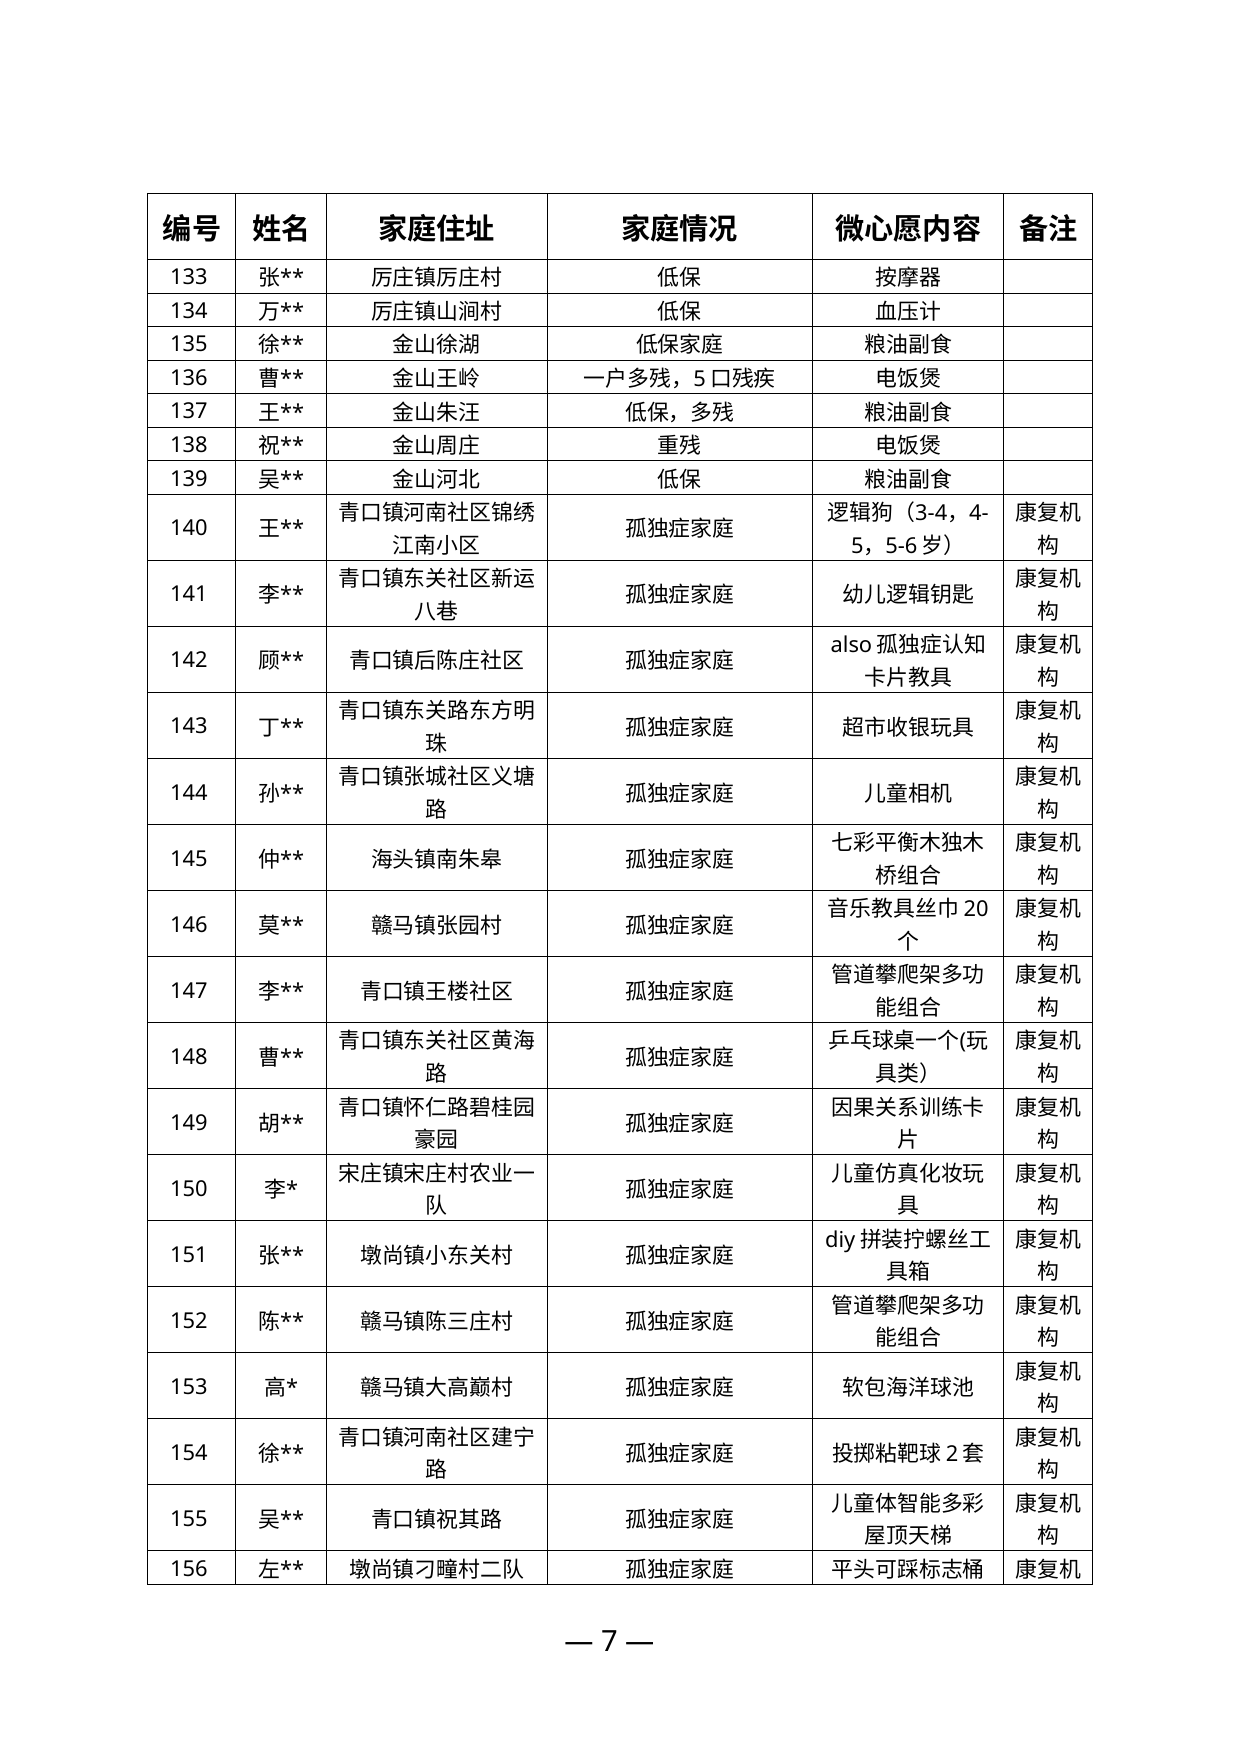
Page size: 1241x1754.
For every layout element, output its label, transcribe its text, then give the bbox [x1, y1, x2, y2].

table_cell 莫** [236, 891, 326, 956]
table_cell [148, 1419, 235, 1484]
table_cell 王** [236, 394, 326, 427]
table_cell 因果关系训练卡片 [813, 1089, 1003, 1154]
table_cell 康复机构 [1004, 1551, 1092, 1584]
table_cell [1004, 428, 1092, 460]
table_cell 金山王岭 [327, 361, 547, 393]
table_cell 逻辑狗（3-4，4-5，5-6岁） [813, 495, 1003, 560]
table_cell 孤独症家庭 [548, 627, 812, 692]
table_cell 青口镇东关社区新运八巷 [327, 561, 547, 626]
table_cell 乒乓球桌一个(玩具类） [813, 1023, 1003, 1088]
table_cell 孤独症家庭 [548, 561, 812, 626]
table_cell 青口镇河南社区建宁路 [327, 1419, 547, 1484]
table_cell 王** [236, 495, 326, 560]
table_cell 青口镇河南社区锦绣江南小区 [327, 495, 547, 560]
table_cell 徐** [236, 1419, 326, 1484]
table_cell 音乐教具丝巾20个 [813, 891, 1003, 956]
table_cell 孤独症家庭 [548, 1221, 812, 1286]
table_cell 电饭煲 [813, 428, 1003, 460]
table_cell 宋庄镇宋庄村农业一队 [327, 1155, 547, 1220]
table_cell 七彩平衡木独木桥组合 [813, 825, 1003, 890]
table_cell [148, 361, 235, 393]
table_cell 孤独症家庭 [548, 1023, 812, 1088]
table_cell 赣马镇张园村 [327, 891, 547, 956]
table_cell [148, 825, 235, 890]
table_cell 康复机构 [1004, 1485, 1092, 1550]
table_cell [148, 1485, 235, 1550]
table_cell 吴** [236, 1485, 326, 1550]
table_cell 按摩器 [813, 260, 1003, 292]
table_cell [148, 759, 235, 824]
table_cell 康复机构 [1004, 825, 1092, 890]
table_header 备注 [1004, 194, 1092, 259]
table_cell 儿童仿真化妆玩具 [813, 1155, 1003, 1220]
table_cell [148, 1287, 235, 1352]
table_cell [148, 495, 235, 560]
table_cell [148, 1353, 235, 1418]
table_cell 吴** [236, 461, 326, 494]
table_cell 赣马镇陈三庄村 [327, 1287, 547, 1352]
table_cell 孤独症家庭 [548, 1089, 812, 1154]
table_cell [1004, 294, 1092, 326]
table_header 家庭住址 [327, 194, 547, 259]
table_cell 厉庄镇厉庄村 [327, 260, 547, 292]
table_cell 孤独症家庭 [548, 1155, 812, 1220]
table_cell 孙** [236, 759, 326, 824]
table_cell 墩尚镇刁疃村二队 [327, 1551, 547, 1584]
table_cell 青口镇东关路东方明珠 [327, 693, 547, 758]
table_cell 孤独症家庭 [548, 693, 812, 758]
table_cell 康复机构 [1004, 957, 1092, 1022]
table_cell 康复机构 [1004, 627, 1092, 692]
table_cell 投掷粘靶球2套 [813, 1419, 1003, 1484]
table_cell 康复机构 [1004, 1155, 1092, 1220]
table_cell 康复机构 [1004, 495, 1092, 560]
table_cell also孤独症认知卡片教具 [813, 627, 1003, 692]
table_cell [148, 891, 235, 956]
table_cell 曹** [236, 1023, 326, 1088]
table_cell [148, 1023, 235, 1088]
table_cell 管道攀爬架多功能组合 [813, 1287, 1003, 1352]
table_cell [148, 1221, 235, 1286]
table_cell 管道攀爬架多功能组合 [813, 957, 1003, 1022]
table_cell 孤独症家庭 [548, 1287, 812, 1352]
table_cell [148, 461, 235, 494]
table_cell [148, 428, 235, 460]
table_cell diy拼装拧螺丝工具箱 [813, 1221, 1003, 1286]
table_cell 青口镇后陈庄社区 [327, 627, 547, 692]
table_cell 祝** [236, 428, 326, 460]
table_cell [148, 1155, 235, 1220]
table_cell [148, 1551, 235, 1584]
table_cell 丁** [236, 693, 326, 758]
table_header 姓名 [236, 194, 326, 259]
table_cell [148, 294, 235, 326]
table_cell 仲** [236, 825, 326, 890]
table_cell 李** [236, 957, 326, 1022]
table_cell 孤独症家庭 [548, 1419, 812, 1484]
table_cell 青口镇张城社区义塘路 [327, 759, 547, 824]
table_cell 青口镇祝其路 [327, 1485, 547, 1550]
table_cell 张** [236, 1221, 326, 1286]
table_cell 儿童体智能多彩屋顶天梯 [813, 1485, 1003, 1550]
table_cell 金山徐湖 [327, 327, 547, 359]
table_cell 赣马镇大高巅村 [327, 1353, 547, 1418]
table_cell [148, 693, 235, 758]
table_cell 康复机构 [1004, 1419, 1092, 1484]
table_cell [148, 260, 235, 292]
table_cell 康复机构 [1004, 1221, 1092, 1286]
table_cell 曹** [236, 361, 326, 393]
table_cell [148, 561, 235, 626]
table_cell 万** [236, 294, 326, 326]
table_cell 孤独症家庭 [548, 1353, 812, 1418]
table_cell 康复机构 [1004, 1089, 1092, 1154]
table_cell 康复机构 [1004, 891, 1092, 956]
table_cell 康复机构 [1004, 1287, 1092, 1352]
table_cell 厉庄镇山涧村 [327, 294, 547, 326]
table_cell [148, 327, 235, 359]
table_cell 重残 [548, 428, 812, 460]
table_cell 高* [236, 1353, 326, 1418]
table_cell 李* [236, 1155, 326, 1220]
table_cell 金山河北 [327, 461, 547, 494]
table_cell 孤独症家庭 [548, 1485, 812, 1550]
table_cell 顾** [236, 627, 326, 692]
table_cell 徐** [236, 327, 326, 359]
table_cell 孤独症家庭 [548, 891, 812, 956]
table_cell [1004, 327, 1092, 359]
table_cell 张** [236, 260, 326, 292]
table_cell 康复机构 [1004, 1353, 1092, 1418]
table_cell 胡** [236, 1089, 326, 1154]
table_cell 青口镇怀仁路碧桂园豪园 [327, 1089, 547, 1154]
table_cell [1004, 260, 1092, 292]
table_cell 低保 [548, 260, 812, 292]
table_cell 儿童相机 [813, 759, 1003, 824]
table_cell 低保家庭 [548, 327, 812, 359]
table_cell 康复机构 [1004, 1023, 1092, 1088]
table_header 家庭情况 [548, 194, 812, 259]
table_cell 青口镇王楼社区 [327, 957, 547, 1022]
table_cell 超市收银玩具 [813, 693, 1003, 758]
table_cell 孤独症家庭 [548, 825, 812, 890]
table_cell 青口镇东关社区黄海路 [327, 1023, 547, 1088]
table_cell 墩尚镇小东关村 [327, 1221, 547, 1286]
table_cell 孤独症家庭 [548, 1551, 812, 1584]
table_cell 孤独症家庭 [548, 957, 812, 1022]
table_cell 孤独症家庭 [548, 495, 812, 560]
table_cell 金山朱汪 [327, 394, 547, 427]
table_cell [148, 957, 235, 1022]
table_cell [148, 627, 235, 692]
table_cell 金山周庄 [327, 428, 547, 460]
table_cell 幼儿逻辑钥匙 [813, 561, 1003, 626]
table_cell [148, 394, 235, 427]
table_cell 粮油副食 [813, 394, 1003, 427]
table_cell [1004, 394, 1092, 427]
table_cell 低保，多残 [548, 394, 812, 427]
table_cell 血压计 [813, 294, 1003, 326]
table_cell 粮油副食 [813, 461, 1003, 494]
table_cell 低保 [548, 294, 812, 326]
table_cell 康复机构 [1004, 693, 1092, 758]
table_cell 平头可踩标志桶组合（包括桶，棒，圈等，每样至少各20个） [813, 1551, 1003, 1584]
table_header 微心愿内容 [813, 194, 1003, 259]
table_cell 一户多残，5口残疾 [548, 361, 812, 393]
table_cell [1004, 361, 1092, 393]
table_cell 康复机构 [1004, 759, 1092, 824]
table_cell 左** [236, 1551, 326, 1584]
table_cell 康复机构 [1004, 561, 1092, 626]
table_cell 李** [236, 561, 326, 626]
table_cell [148, 1089, 235, 1154]
table_header 编号 [148, 194, 235, 259]
table_cell 陈** [236, 1287, 326, 1352]
table_cell 粮油副食 [813, 327, 1003, 359]
table_cell 海头镇南朱皋 [327, 825, 547, 890]
table_cell [1004, 461, 1092, 494]
table_cell 孤独症家庭 [548, 759, 812, 824]
table_cell 电饭煲 [813, 361, 1003, 393]
table_cell 软包海洋球池 [813, 1353, 1003, 1418]
table_cell 低保 [548, 461, 812, 494]
